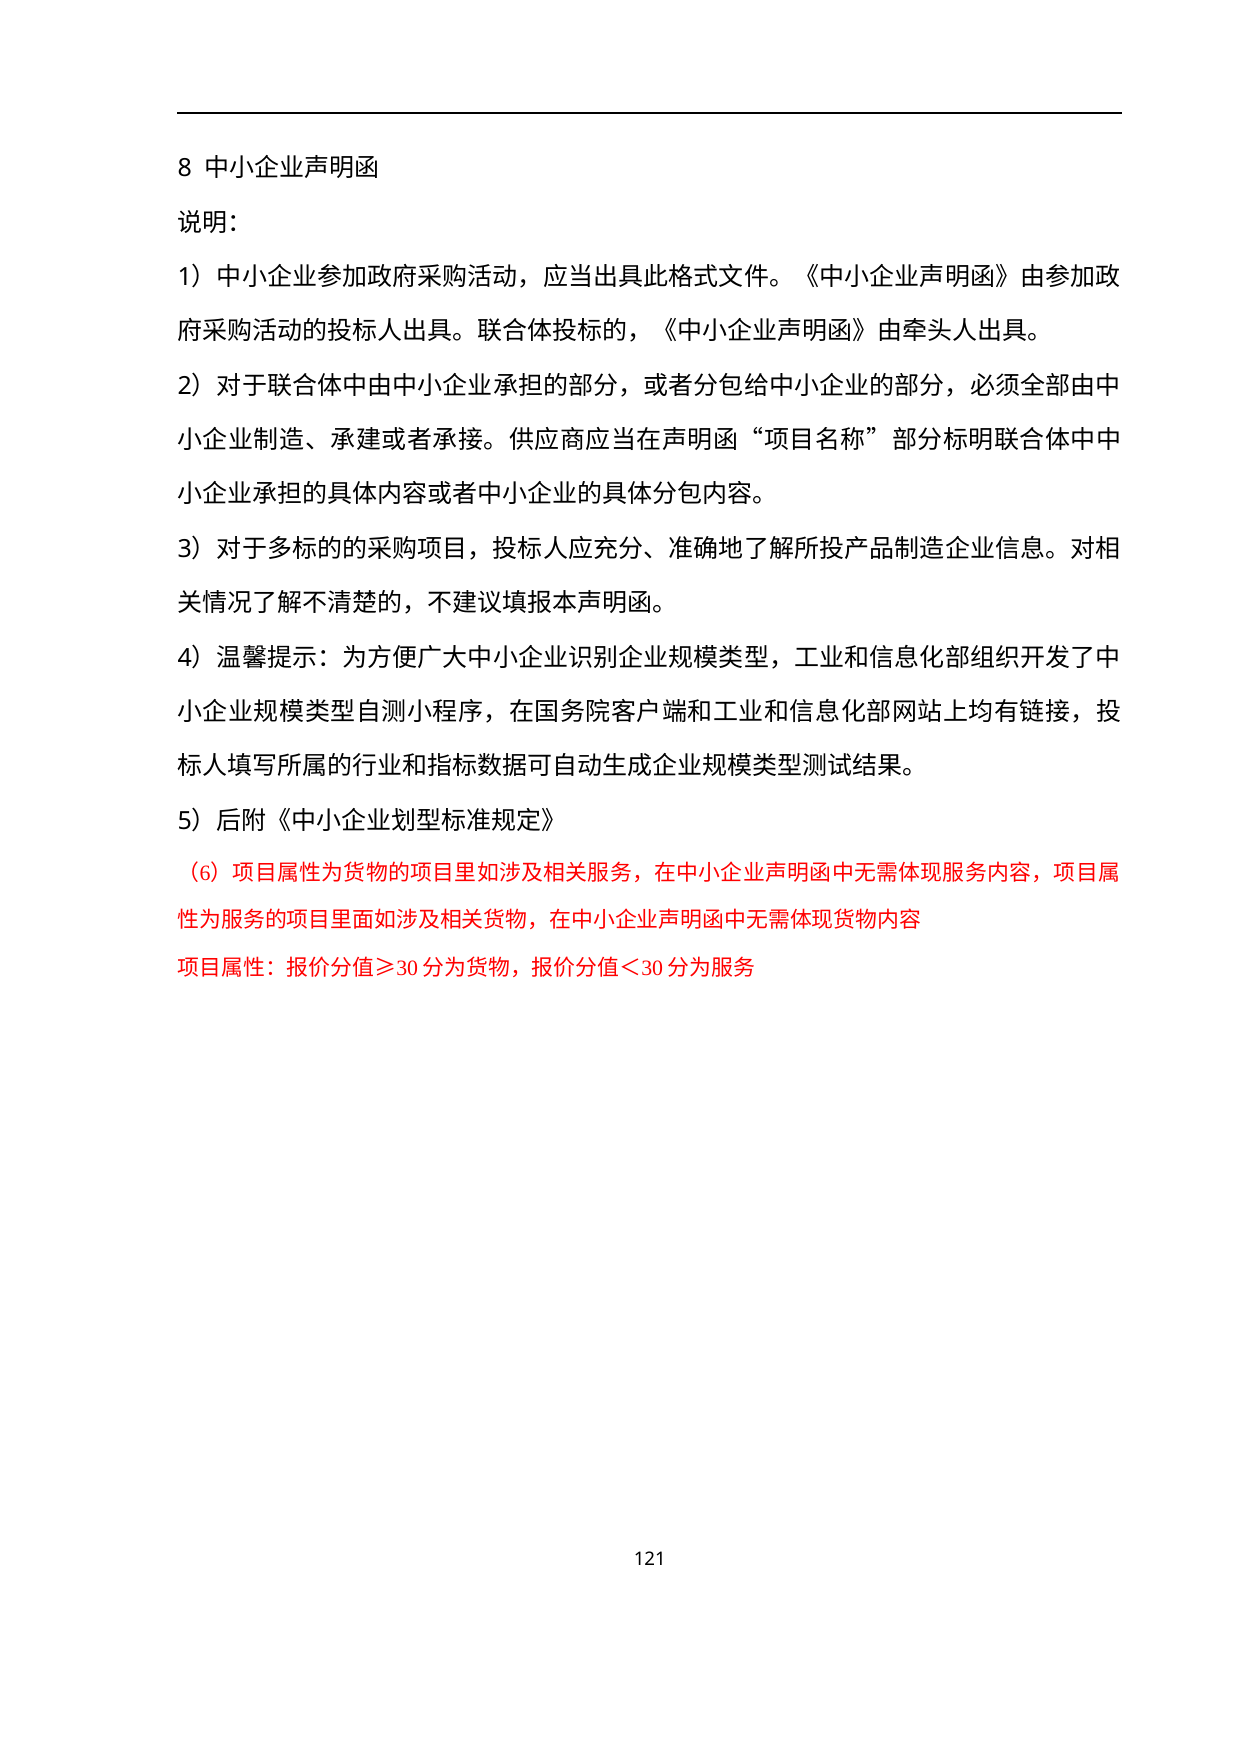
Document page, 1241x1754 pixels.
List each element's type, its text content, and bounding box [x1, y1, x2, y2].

text 1）中小企业参加政府采购活动，应当出具此格式文件。《中小企业声明函》由参加政府采购活动的投标人出具。联合体投标的，《中小企业声明函》由牵头人出具。 [177, 256, 1122, 347]
text 项目属性：报价分值≥30分为货物，报价分值＜30分为服务 [177, 949, 1122, 981]
text 说明： [177, 202, 1122, 238]
text 4）温馨提示：为方便广大中小企业识别企业规模类型，工业和信息化部组织开发了中小企业规模类型自测小程序，在国务院客户端和工业和信息化部网站上均有链接，投标人填写所属的行业和指标数据可自动生成企业规模类型测试结果。 [177, 637, 1122, 782]
text 8 中小企业声明函 [177, 148, 1122, 184]
text （6）项目属性为货物的项目里如涉及相关服务，在中小企业声明函中无需体现服务内容，项目属性为服务的项目里面如涉及相关货物，在中小企业声明函中无需体现货物内容 [177, 854, 1122, 934]
text 3）对于多标的的采购项目，投标人应充分、准确地了解所投产品制造企业信息。对相关情况了解不清楚的，不建议填报本声明函。 [177, 528, 1122, 619]
text 2）对于联合体中由中小企业承担的部分，或者分包给中小企业的部分，必须全部由中小企业制造、承建或者承接。供应商应当在声明函“项目名称”部分标明联合体中中小企业承担的具体内容或者中小企业的具体分包内容。 [177, 365, 1122, 510]
text 5）后附《中小企业划型标准规定》 [177, 800, 1122, 836]
